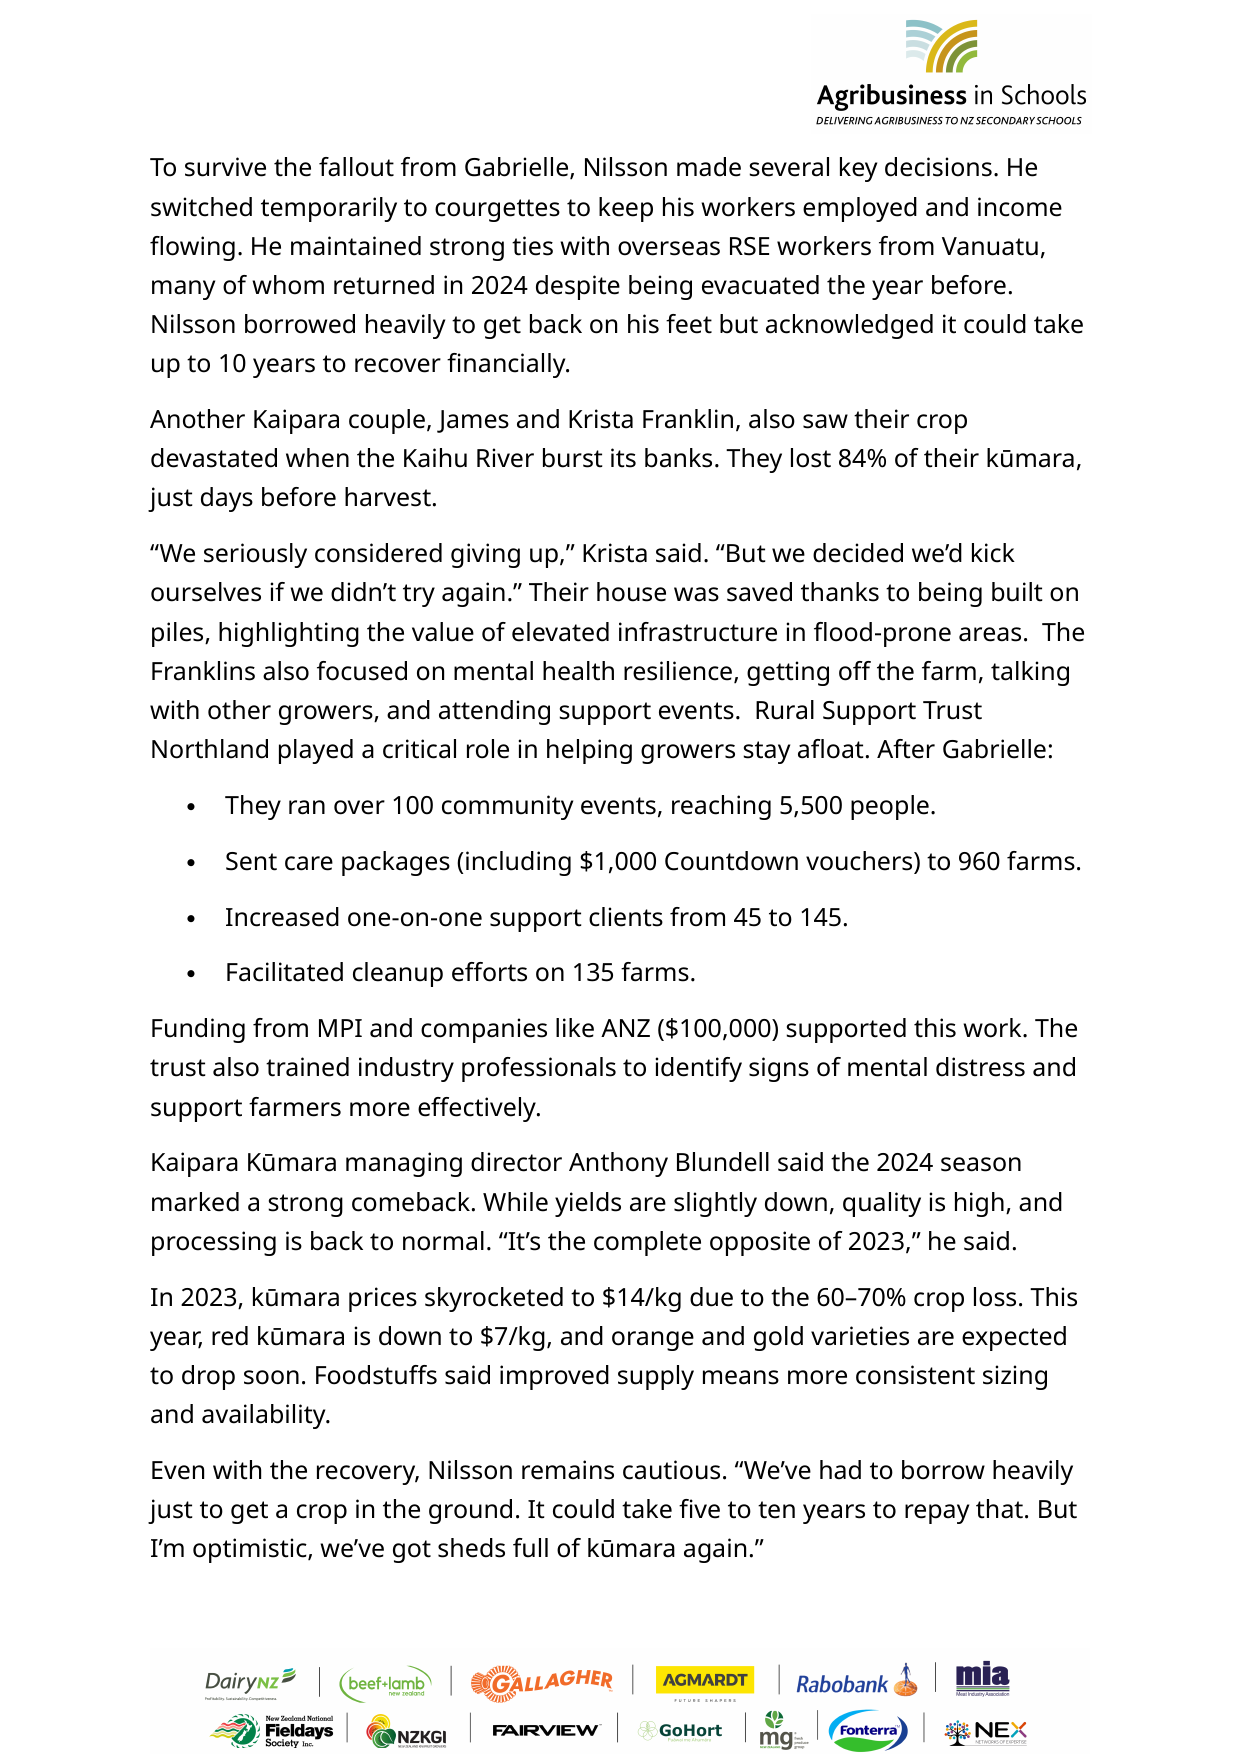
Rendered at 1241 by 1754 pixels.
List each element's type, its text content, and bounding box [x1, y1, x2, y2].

list Facilitated cleanup efforts on 135 farms. [187, 955, 1090, 989]
text Another Kaipara couple, James and Krista Franklin, also saw their crop devastated when the Kaihu River burst its banks. They lost 84% of their kūmara, just days before harvest. [150, 402, 1090, 514]
text To survive the fallout from Gabrielle, Nilsson made several key decisions. He switched temporarily to courgettes to keep his workers employed and income flowing. He maintained strong ties with overseas RSE workers from Vanuatu, many of whom returned in 2024 despite being evacuated the year before. Nilsson borrowed heavily to get back on his feet but acknowledged it could take up to 10 years to recover financially. [150, 150, 1090, 380]
text “We seriously considered giving up,” Krista said. “But we decided we’d kick ourselves if we didn’t try again.” Their house was saved thanks to being built on piles, highlighting the value of elevated infrastructure in flood-prone areas. The Franklins also focused on mental health resilience, getting off the farm, talking with other growers, and attending support events. Rural Support Trust Northland played a critical role in helping growers stay afloat. After Gabrielle: [150, 536, 1090, 766]
list Sent care packages (including $1,000 Countdown vouchers) to 960 farms. [187, 843, 1090, 877]
picture [810, 14, 1092, 134]
text In 2023, kūmara prices skyrocketed to $14/kg due to the 60–70% crop loss. This year, red kūmara is down to $7/kg, and orange and gold varieties are expected to drop soon. Foodstuffs said improved supply means more consistent sizing and availability. [150, 1279, 1090, 1431]
list They ran over 100 community events, reaching 5,500 people. [187, 787, 1090, 822]
text Even with the recovery, Nilsson remains cautious. “We’ve had to borrow heavily just to get a crop in the ground. It could take five to ten years to repay that. But I’m optimistic, we’ve got sheds full of kūmara again.” [150, 1452, 1090, 1565]
text Kaipara Kūmara managing director Anthony Blundell said the 2024 season marked a strong comeback. While yields are slightly down, quality is high, and processing is back to normal. “It’s the complete opposite of 2023,” he said. [150, 1145, 1090, 1257]
picture [150, 1648, 1091, 1754]
list Increased one-on-one support clients from 45 to 145. [187, 899, 1090, 933]
text Funding from MPI and companies like ANZ ($100,000) supported this work. The trust also trained industry professionals to identify signs of mental distress and support farmers more effectively. [150, 1011, 1090, 1123]
